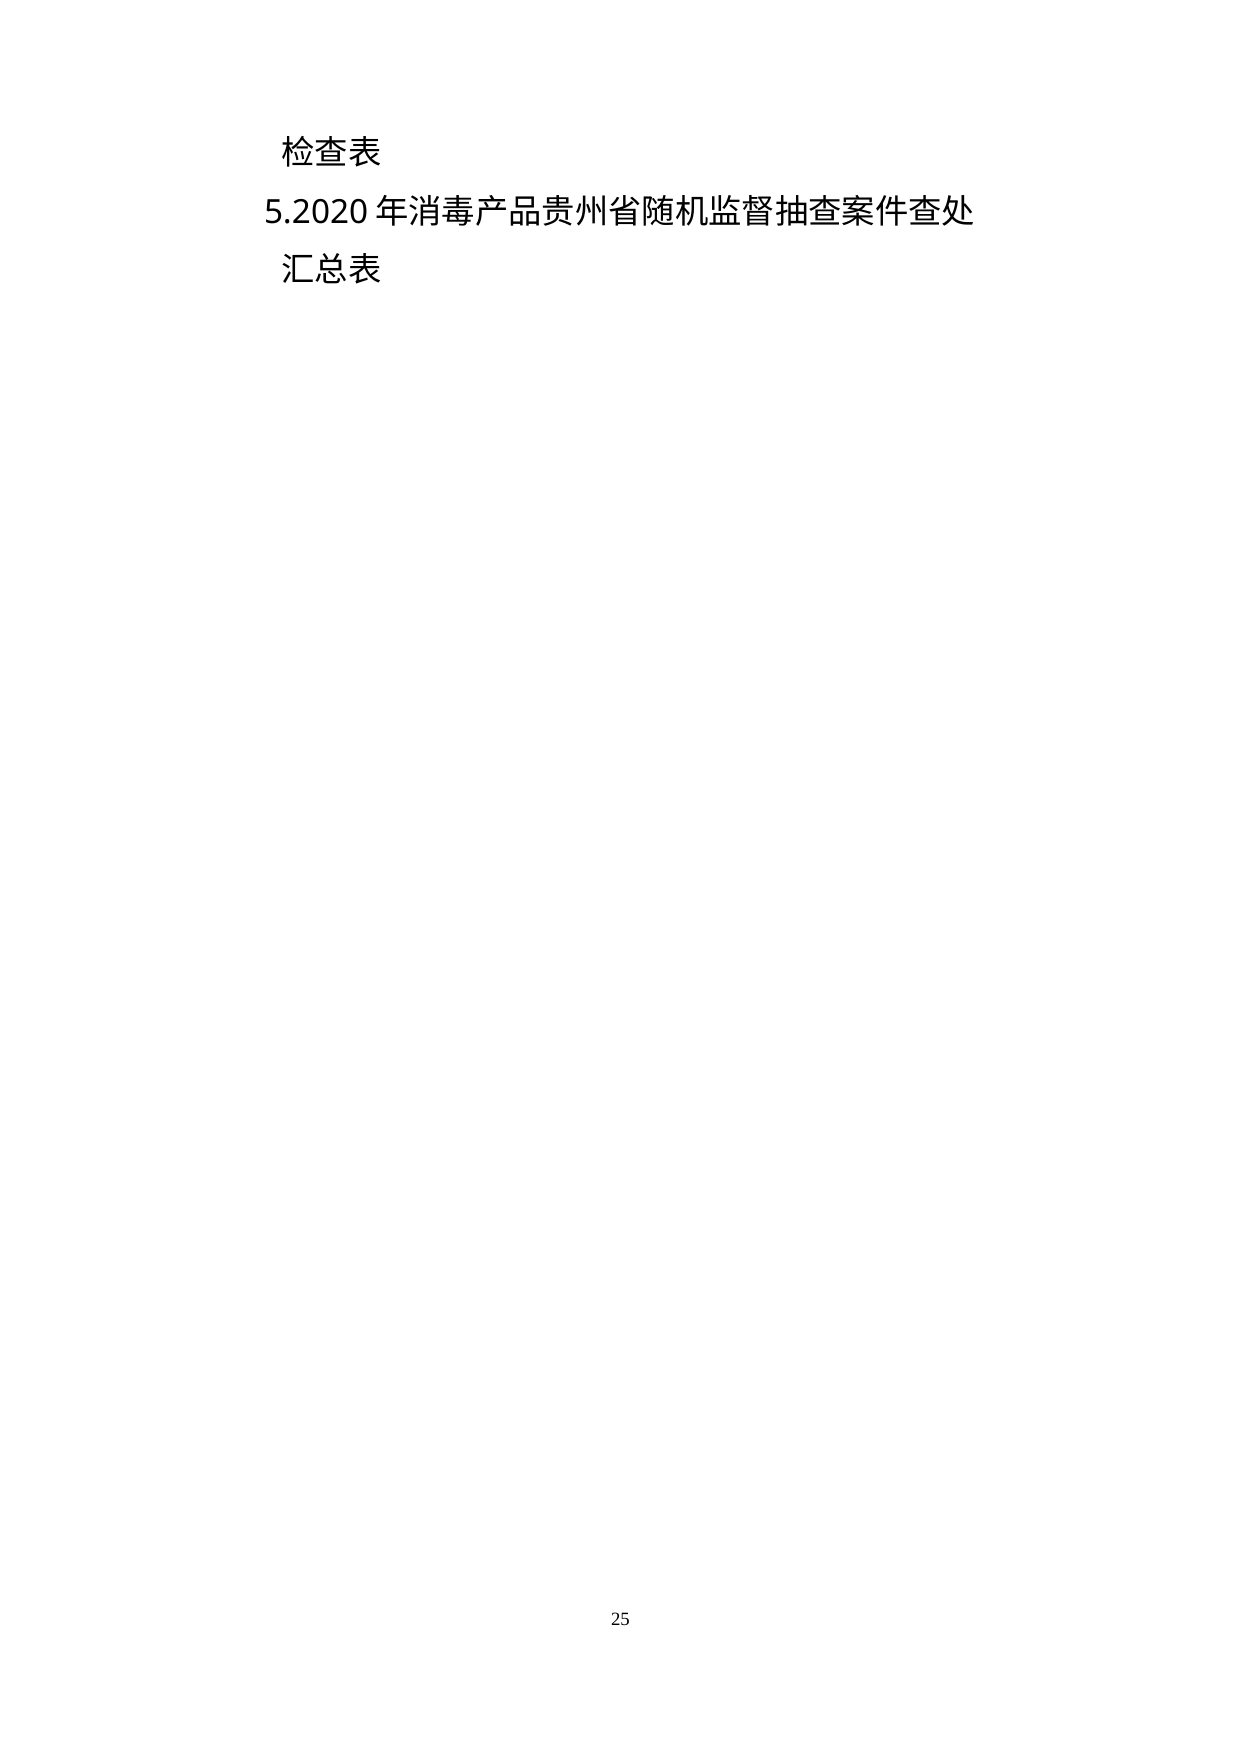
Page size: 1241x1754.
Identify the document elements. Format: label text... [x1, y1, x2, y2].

text 5.2020年消毒产品贵州省随机监督抽查案件查处 [177, 176, 1063, 235]
text 汇总表 [177, 235, 1063, 293]
text 检查表 [177, 118, 1063, 176]
